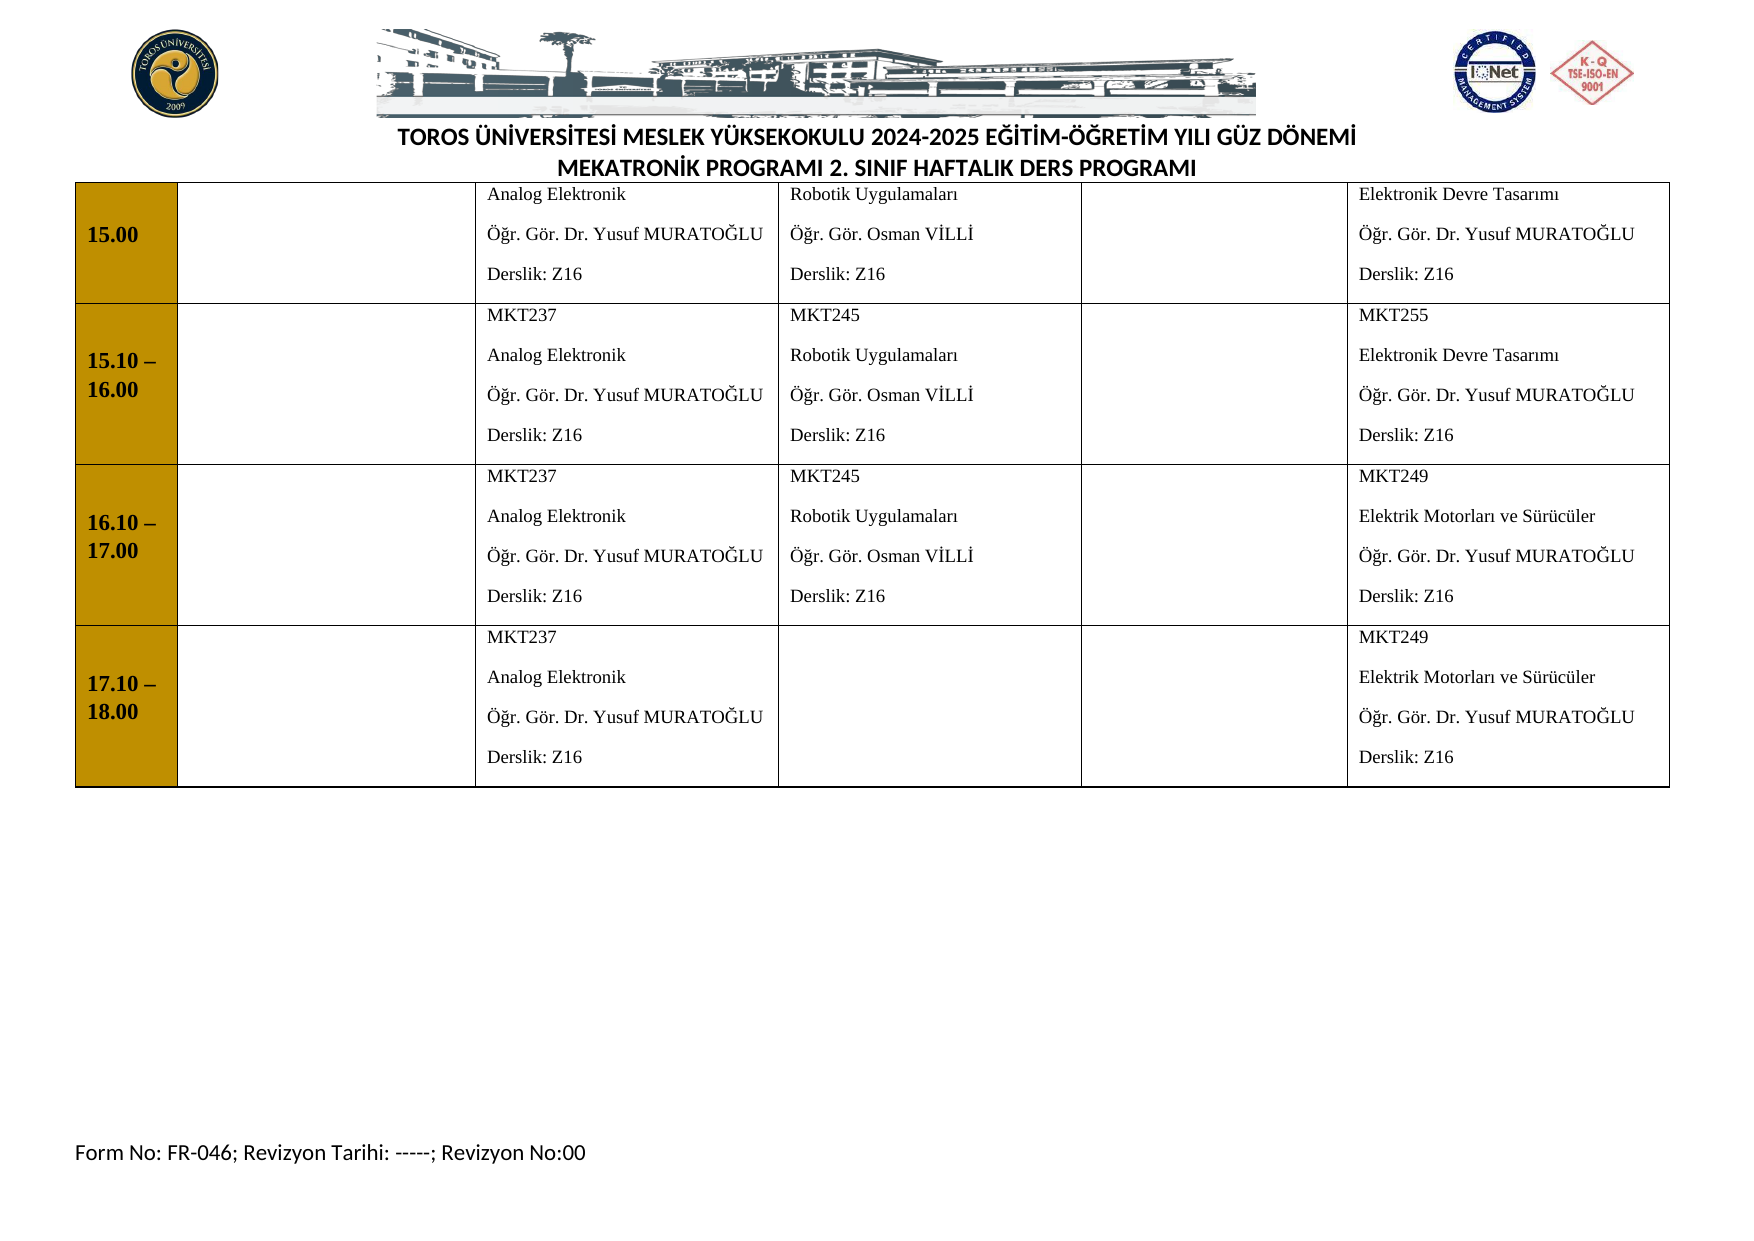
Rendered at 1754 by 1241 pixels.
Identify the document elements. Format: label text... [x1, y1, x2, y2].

picture [1550, 40, 1634, 105]
table_cell 14.10 – 15.00 [76, 183, 177, 303]
table_cell 15.10 – 16.00 [76, 304, 177, 464]
table_cell MKT237 Analog Elektronik Öğr. Gör. Dr. Yusuf MURATOĞLU Derslik: Z16 [476, 304, 778, 464]
table_cell [1082, 626, 1347, 786]
table_cell MKT245 Robotik Uygulamaları Öğr. Gör. Osman VİLLİ Derslik: Z16 [779, 465, 1081, 625]
table_cell [178, 304, 475, 464]
table_cell MKT249 Elektrik Motorları ve Sürücüler Öğr. Gör. Dr. Yusuf MURATOĞLU Derslik: Z16 [1348, 465, 1669, 625]
table_cell 17.10 – 18.00 [76, 626, 177, 786]
picture [131, 29, 219, 118]
table_cell [779, 626, 1081, 786]
table_cell MKT237 Analog Elektronik Öğr. Gör. Dr. Yusuf MURATOĞLU Derslik: Z16 [476, 183, 778, 303]
table_cell MKT245 Robotik Uygulamaları Öğr. Gör. Osman VİLLİ Derslik: Z16 [779, 183, 1081, 303]
picture [376, 29, 1256, 118]
table_cell MKT255 Elektronik Devre Tasarımı Öğr. Gör. Dr. Yusuf MURATOĞLU Derslik: Z16 [1348, 183, 1669, 303]
table_cell [178, 183, 475, 303]
table_cell MKT255 Elektronik Devre Tasarımı Öğr. Gör. Dr. Yusuf MURATOĞLU Derslik: Z16 [1348, 304, 1669, 464]
table_cell [178, 626, 475, 786]
picture [1453, 29, 1536, 113]
table_cell [1082, 465, 1347, 625]
table_cell MKT249 Elektrik Motorları ve Sürücüler Öğr. Gör. Dr. Yusuf MURATOĞLU Derslik: Z16 [1348, 626, 1669, 786]
table_cell [1082, 183, 1347, 303]
table_cell MKT237 Analog Elektronik Öğr. Gör. Dr. Yusuf MURATOĞLU Derslik: Z16 [476, 465, 778, 625]
table_cell [178, 465, 475, 625]
table_cell MKT237 Analog Elektronik Öğr. Gör. Dr. Yusuf MURATOĞLU Derslik: Z16 [476, 626, 778, 786]
table_cell [1082, 304, 1347, 464]
table_cell 16.10 – 17.00 [76, 465, 177, 625]
table_cell MKT245 Robotik Uygulamaları Öğr. Gör. Osman VİLLİ Derslik: Z16 [779, 304, 1081, 464]
